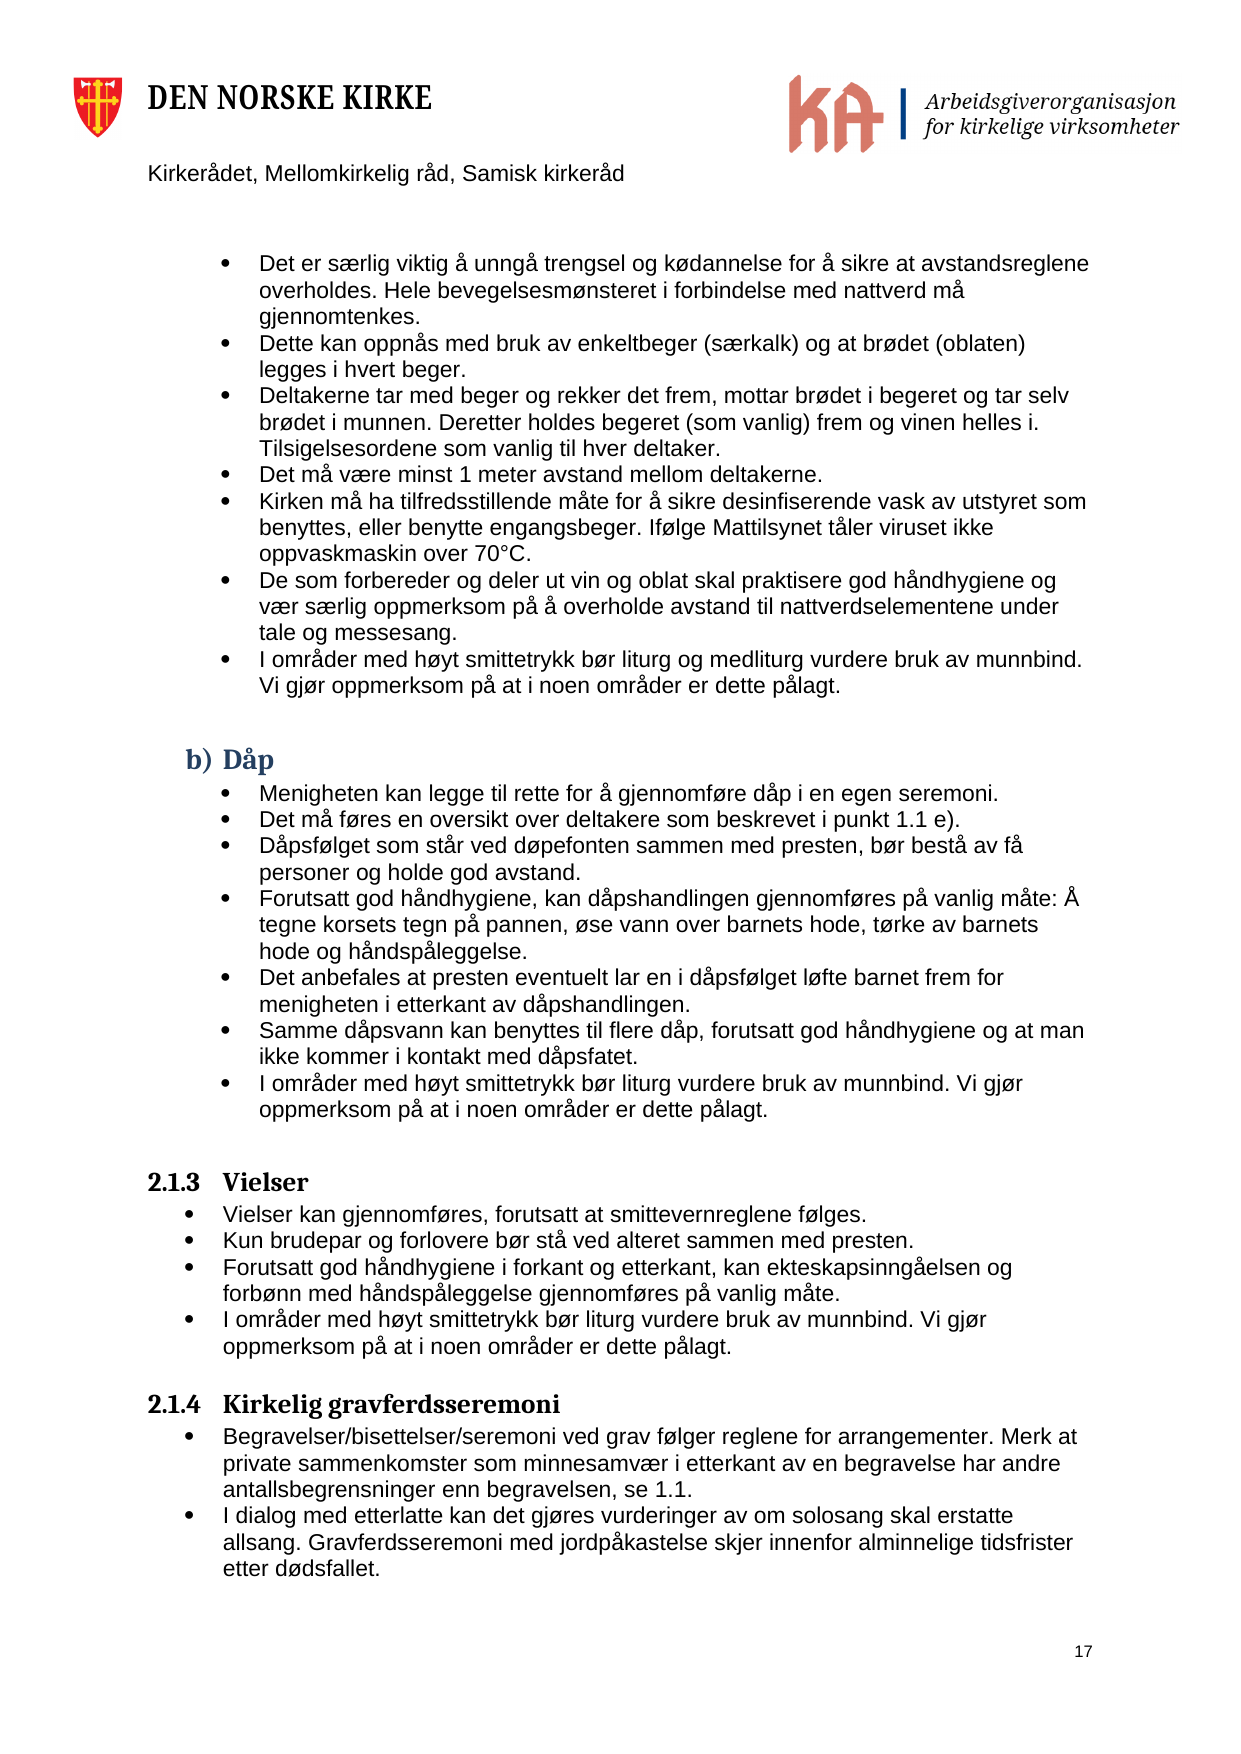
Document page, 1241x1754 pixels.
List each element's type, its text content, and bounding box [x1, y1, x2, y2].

subtitle Kirkelig gravferdsseremoni [148, 1389, 1093, 1421]
list Det er særlig viktig å unngå trengsel og kødannelse for å sikre at avstandsreglene overholdes. Hele bevegelsesmønsteret i forbindelse med nattverd må gjennomtenkes. [221, 250, 1093, 329]
list I områder med høyt smittetrykk bør liturg vurdere bruk av munnbind. Vi gjør oppmerksom på at i noen områder er dette pålagt. [185, 1306, 1093, 1359]
picture [73, 77, 123, 140]
list De som forbereder og deler ut vin og oblat skal praktisere god håndhygiene og vær særlig oppmerksom på å overholde avstand til nattverdselementene under tale og messesang. [221, 567, 1093, 646]
list Det må føres en oversikt over deltakere som beskrevet i punkt 1.1 e). [221, 806, 1093, 832]
list Menigheten kan legge til rette for å gjennomføre dåp i en egen seremoni. [221, 780, 1093, 806]
list I områder med høyt smittetrykk bør liturg vurdere bruk av munnbind. Vi gjør oppmerksom på at i noen områder er dette pålagt. [221, 1069, 1093, 1122]
subtitle Dåp [185, 743, 1093, 777]
list Forutsatt god håndhygiene i forkant og etterkant, kan ekteskapsinngåelsen og forbønn med håndspåleggelse gjennomføres på vanlig måte. [185, 1254, 1093, 1306]
list Begravelser/bisettelser/seremoni ved grav følger reglene for arrangementer. Merk at private sammenkomster som minnesamvær i etterkant av en begravelse har andre antallsbegrensninger enn begravelsen, se 1.1. [185, 1423, 1093, 1502]
picture [787, 73, 1182, 154]
list Det anbefales at presten eventuelt lar en i dåpsfølget løfte barnet frem for menigheten i etterkant av dåpshandlingen. [221, 964, 1093, 1017]
list Kun brudepar og forlovere bør stå ved alteret sammen med presten. [185, 1227, 1093, 1254]
subtitle Vielser [148, 1167, 1093, 1198]
list I områder med høyt smittetrykk bør liturg og medliturg vurdere bruk av munnbind. Vi gjør oppmerksom på at i noen områder er dette pålagt. [221, 646, 1093, 698]
list Forutsatt god håndhygiene, kan dåpshandlingen gjennomføres på vanlig måte: Å tegne korsets tegn på pannen, øse vann over barnets hode, tørke av barnets hode og håndspåleggelse. [221, 885, 1093, 964]
list Deltakerne tar med beger og rekker det frem, mottar brødet i begeret og tar selv brødet i munnen. Deretter holdes begeret (som vanlig) frem og vinen helles i. Tilsigelsesordene som vanlig til hver deltaker. [221, 382, 1093, 461]
list Dette kan oppnås med bruk av enkeltbeger (særkalk) og at brødet (oblaten) legges i hvert beger. [221, 329, 1093, 382]
list Kirken må ha tilfredsstillende måte for å sikre desinfiserende vask av utstyret som benyttes, eller benytte engangsbeger. Ifølge Mattilsynet tåler viruset ikke oppvaskmaskin over 70°C. [221, 488, 1093, 567]
list Samme dåpsvann kan benyttes til flere dåp, forutsatt god håndhygiene og at man ikke kommer i kontakt med dåpsfatet. [221, 1017, 1093, 1069]
list I dialog med etterlatte kan det gjøres vurderinger av om solosang skal erstatte allsang. Gravferdsseremoni med jordpåkastelse skjer innenfor alminnelige tidsfrister etter dødsfallet. [185, 1502, 1093, 1581]
list Det må være minst 1 meter avstand mellom deltakerne. [221, 461, 1093, 488]
list Dåpsfølget som står ved døpefonten sammen med presten, bør bestå av få personer og holde god avstand. [221, 832, 1093, 885]
list Vielser kan gjennomføres, forutsatt at smittevernreglene følges. [185, 1201, 1093, 1227]
